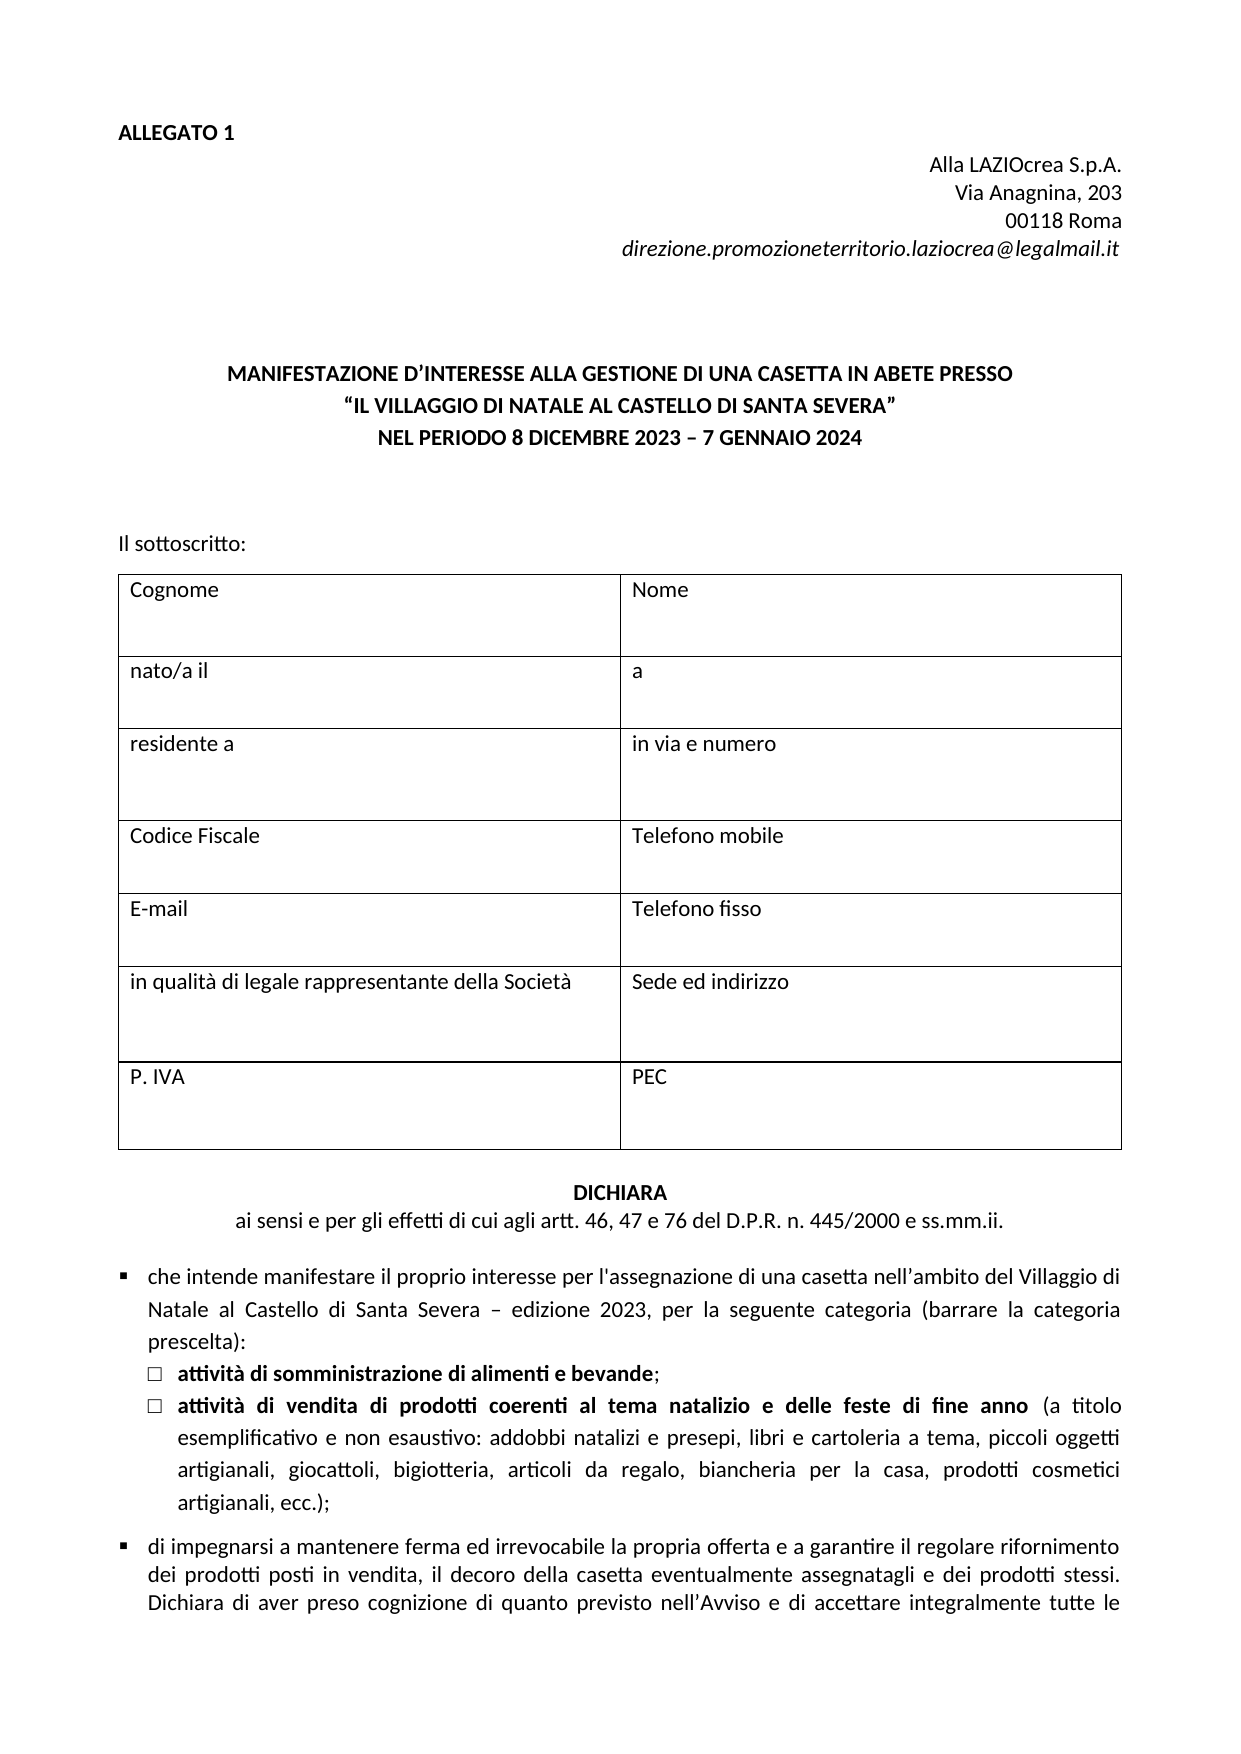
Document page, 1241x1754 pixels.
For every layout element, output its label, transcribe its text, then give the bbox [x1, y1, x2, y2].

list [118, 1532, 1122, 1617]
list attività di vendita di prodotti coerenti al tema natalizio e delle feste di fine anno (a titolo esemplificativo e non esaustivo: addobbi natalizi e presepi, libri e cartoleria a tema, piccoli oggetti artigianali, giocattoli, bigiotteria, articoli da regalo, biancheria per la casa, prodotti cosmetici artigianali, ecc.); [148, 1391, 1122, 1516]
table_cell Sede ed indirizzo [621, 967, 1121, 1061]
table_cell in via e numero [621, 729, 1121, 820]
table_cell PEC [621, 1063, 1121, 1149]
text DICHIARA [118, 1178, 1122, 1206]
text Il sottoscritto: [118, 529, 1122, 557]
table_header Cognome [119, 575, 620, 656]
table_cell residente a [119, 729, 620, 820]
table_cell nato/a il [119, 657, 620, 728]
text MANIFESTAZIONE D’INTERESSE ALLA GESTIONE DI UNA CASETTA IN ABETE PRESSO [118, 359, 1122, 387]
table_cell in qualità di legale rappresentante della Società [119, 967, 620, 1061]
table_cell Telefono mobile [621, 821, 1121, 893]
table_header Nome [621, 575, 1121, 656]
text “IL VILLAGGIO DI NATALE AL CASTELLO DI SANTA SEVERA” [118, 391, 1122, 419]
table_cell Codice Fiscale [119, 821, 620, 893]
table_cell Telefono fisso [621, 894, 1121, 966]
table_cell a [621, 657, 1121, 728]
text Alla LAZIOcrea S.p.A. [118, 150, 1122, 178]
list che intende manifestare il proprio interesse per l'assegnazione di una casetta nell’ambito del Villaggio di Natale al Castello di Santa Severa – edizione 2023, per la seguente categoria (barrare la categoria prescelta): [118, 1262, 1122, 1355]
table_cell P. IVA [119, 1063, 620, 1149]
text ai sensi e per gli effetti di cui agli artt. 46, 47 e 76 del D.P.R. n. 445/2000 e ss.mm.ii. [118, 1206, 1122, 1234]
text ALLEGATO 1 [118, 118, 1122, 146]
text NEL PERIODO 8 DICEMBRE 2023 – 7 GENNAIO 2024 [118, 423, 1122, 451]
list attività di somministrazione di alimenti e bevande; [148, 1359, 1122, 1387]
table_cell E-mail [119, 894, 620, 966]
text 00118 Roma [118, 206, 1122, 234]
text direzione.promozioneterritorio.laziocrea@legalmail.it [118, 234, 1122, 262]
text Via Anagnina, 203 [118, 178, 1122, 206]
